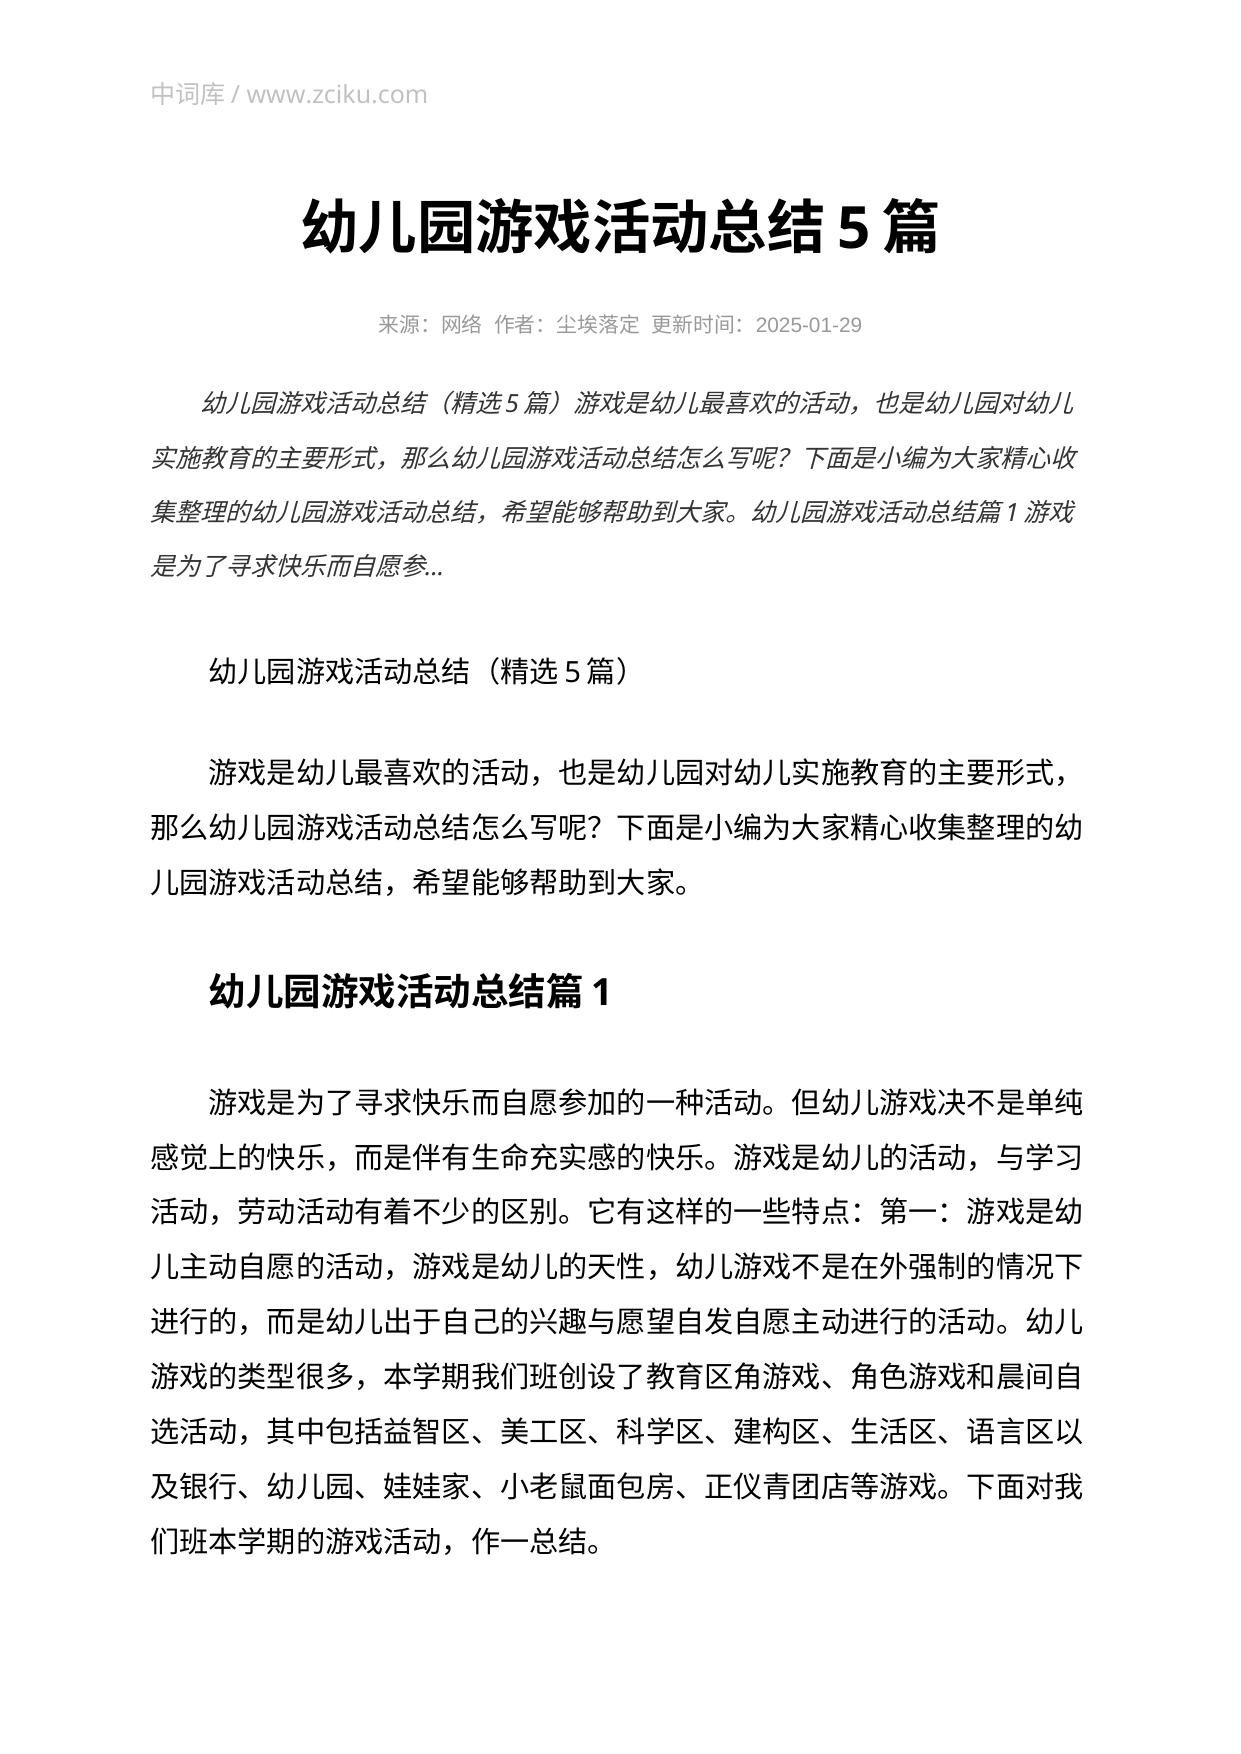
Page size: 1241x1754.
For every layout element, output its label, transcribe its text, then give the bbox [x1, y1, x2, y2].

text 幼儿园游戏活动总结篇1 [150, 962, 1090, 1016]
text 幼儿园游戏活动总结（精选5篇）游戏是幼儿最喜欢的活动，也是幼儿园对幼儿实施教育的主要形式，那么幼儿园游戏活动总结怎么写呢？下面是小编为大家精心收集整理的幼儿园游戏活动总结，希望能够帮助到大家。幼儿园游戏活动总结篇1游戏是为了寻求快乐而自愿参... [150, 384, 1090, 583]
subtitle 幼儿园游戏活动总结5篇 [150, 181, 1090, 266]
text 游戏是幼儿最喜欢的活动，也是幼儿园对幼儿实施教育的主要形式，那么幼儿园游戏活动总结怎么写呢？下面是小编为大家精心收集整理的幼儿园游戏活动总结，希望能够帮助到大家。 [150, 750, 1090, 902]
text 幼儿园游戏活动总结（精选5篇） [150, 648, 1090, 691]
text 游戏是为了寻求快乐而自愿参加的一种活动。但幼儿游戏决不是单纯感觉上的快乐，而是伴有生命充实感的快乐。游戏是幼儿的活动，与学习活动，劳动活动有着不少的区别。它有这样的一些特点：第一：游戏是幼儿主动自愿的活动，游戏是幼儿的天性，幼儿游戏不是在外强制的情况下进行的，而是幼儿出于自己的兴趣与愿望自发自愿主动进行的活动。幼儿游戏的类型很多，本学期我们班创设了教育区角游戏、角色游戏和晨间自选活动，其中包括益智区、美工区、科学区、建构区、生活区、语言区以及银行、幼儿园、娃娃家、小老鼠面包房、正仪青团店等游戏。下面对我们班本学期的游戏活动，作一总结。 [150, 1079, 1090, 1561]
text 来源：网络 作者：尘埃落定 更新时间：2025-01-29 [150, 313, 1090, 337]
